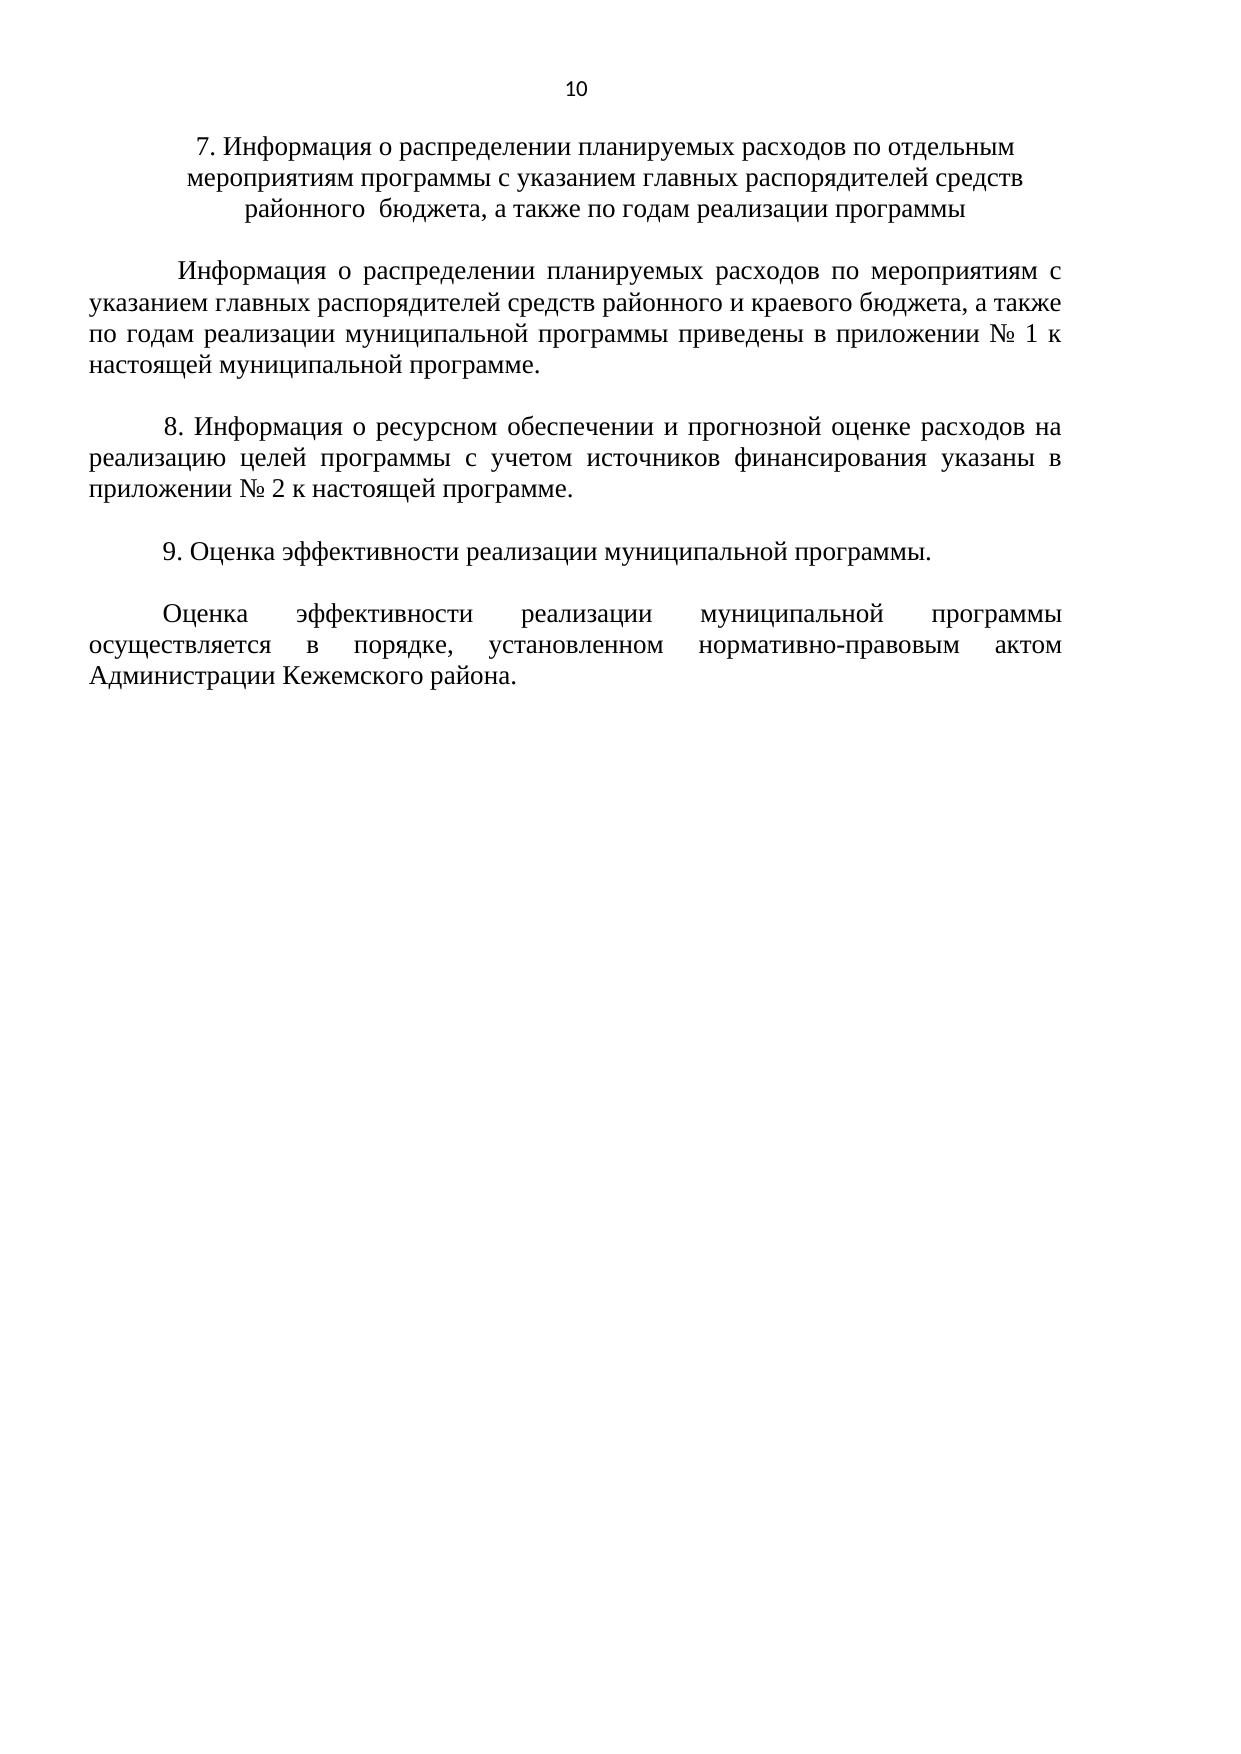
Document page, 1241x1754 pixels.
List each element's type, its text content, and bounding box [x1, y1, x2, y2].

text Оценка эффективности реализации муниципальной программы осуществляется в порядке, установленном нормативно-правовым актом Администрации Кежемского района. [89, 597, 1063, 691]
text Информация о распределении планируемых расходов по мероприятиям с указанием главных распорядителей средств районного и краевого бюджета, а также по годам реализации муниципальной программы приведены в приложении № 1 к настоящей муниципальной программе. [89, 254, 1063, 379]
text 8. Информация о ресурсном обеспечении и прогнозной оценке расходов на реализацию целей программы с учетом источников финансирования указаны в приложении № 2 к настоящей программе. [89, 410, 1063, 504]
text 7. Информация о распределении планируемых расходов по отдельным мероприятиям программы с указанием главных распорядителей средств районного бюджета, а также по годам реализации программы [148, 130, 1063, 223]
text 9. Оценка эффективности реализации муниципальной программы. [89, 535, 1063, 566]
